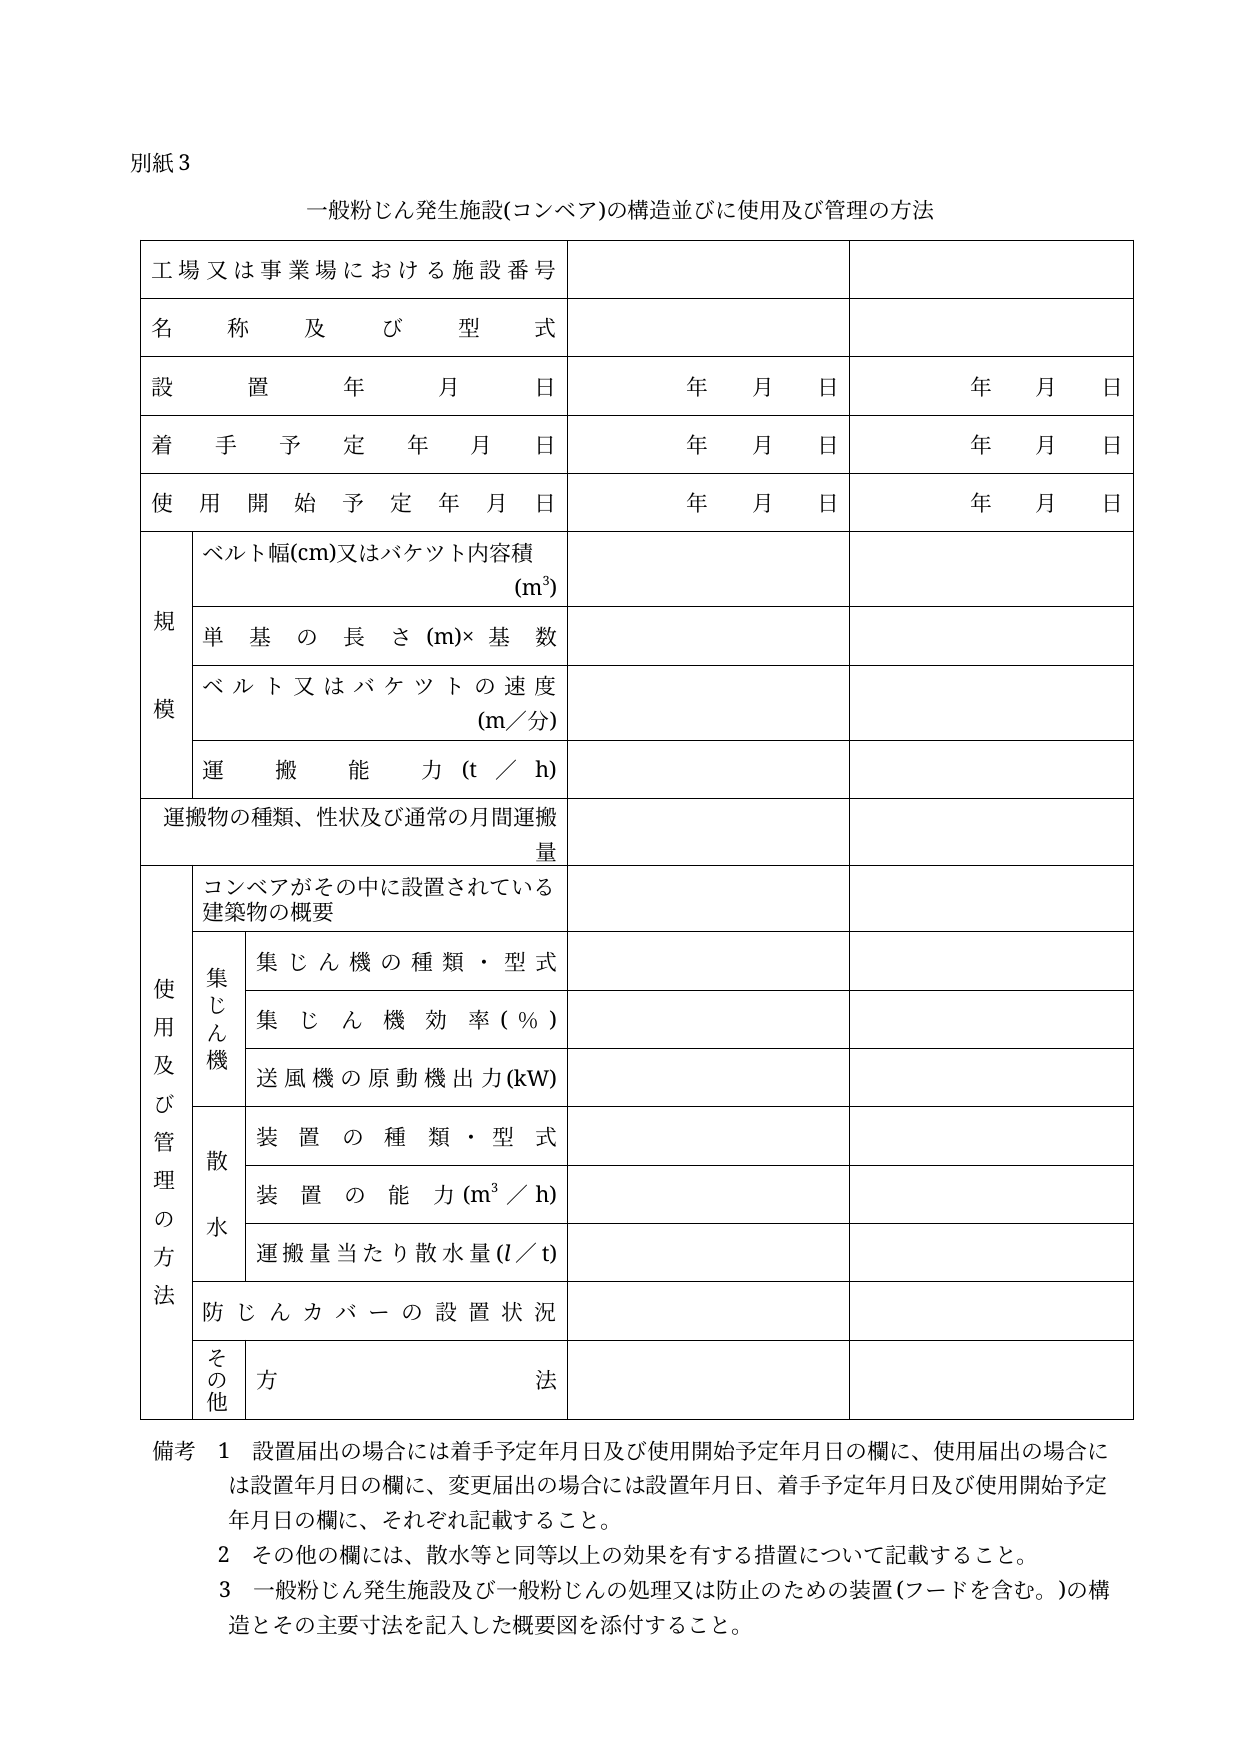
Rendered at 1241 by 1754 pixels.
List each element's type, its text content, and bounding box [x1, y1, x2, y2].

table_cell 集じん機の種類・型式 [246, 932, 567, 989]
table_cell [850, 299, 1133, 356]
table_cell [568, 799, 849, 864]
table_cell コンベアがその中に設置されている建築物の概要 [193, 866, 567, 931]
table_cell [568, 1166, 849, 1223]
table_header [850, 241, 1133, 298]
table_cell [568, 666, 849, 739]
text 2 その他の欄には、散水等と同等以上の効果を有する措置について記載すること。 [130, 1537, 1110, 1572]
table_cell 方法 [246, 1341, 567, 1419]
table_cell 運搬量当たり散水量(l／t) [246, 1224, 567, 1281]
table_cell 送風機の原動機出力(kW) [246, 1049, 567, 1106]
table_cell [850, 1049, 1133, 1106]
table_cell [568, 1049, 849, 1106]
table_cell [568, 1224, 849, 1281]
table_cell 年 月 日 [850, 416, 1133, 473]
table_header 工場又は事業場における施設番号 [141, 241, 567, 298]
text 3 一般粉じん発生施設及び一般粉じんの処理又は防止のための装置(フードを含む。)の構造とその主要寸法を記入した概要図を添付すること。 [130, 1572, 1110, 1642]
table_cell 集じん機 [193, 932, 245, 1106]
table_cell 装置の能力(m3／h) [246, 1166, 567, 1223]
table_cell 散水 [193, 1107, 245, 1281]
table_cell [568, 1282, 849, 1339]
table_cell [568, 1107, 849, 1164]
table_cell 単基の長さ(m)×基数 [193, 607, 567, 664]
table_cell [850, 666, 1133, 739]
table_cell その他 [193, 1341, 245, 1419]
text 別紙3 [130, 145, 1110, 179]
table_cell ベルト又はバケツトの速度 (m／分) [193, 666, 567, 739]
table_cell [850, 1107, 1133, 1164]
table_cell 規模 [141, 532, 192, 798]
table_cell 使用開始予定年月日 [141, 474, 567, 531]
table_cell [568, 741, 849, 798]
table_cell 年 月 日 [850, 474, 1133, 531]
table_cell 年 月 日 [568, 474, 849, 531]
table_cell [850, 799, 1133, 864]
table_cell [850, 866, 1133, 931]
table_cell 防じんカバーの設置状況 [193, 1282, 567, 1339]
table_cell 着手予定年月日 [141, 416, 567, 473]
table_cell [568, 991, 849, 1048]
table_cell [850, 932, 1133, 989]
table_cell [850, 1341, 1133, 1419]
table_cell [568, 532, 849, 606]
table_cell [568, 932, 849, 989]
table_cell 名称及び型式 [141, 299, 567, 356]
text 備考 1 設置届出の場合には着手予定年月日及び使用開始予定年月日の欄に、使用届出の場合には設置年月日の欄に、変更届出の場合には設置年月日、着手予定年月日及び使用開始予定年月日の欄に、それぞれ記載すること。 [130, 1432, 1110, 1537]
table_cell [568, 607, 849, 664]
table_cell 運搬能力(t／h) [193, 741, 567, 798]
table_cell [850, 1166, 1133, 1223]
table_cell [850, 1224, 1133, 1281]
table_cell [850, 1282, 1133, 1339]
table_cell [568, 299, 849, 356]
table_cell 使用及び管理の方法 [141, 866, 192, 1419]
table_cell [568, 866, 849, 931]
table_cell [850, 991, 1133, 1048]
table_cell 運搬物の種類、性状及び通常の月間運搬量 (t／h) [141, 799, 567, 864]
table_cell [850, 741, 1133, 798]
table_cell [568, 1341, 849, 1419]
table_cell 年 月 日 [850, 357, 1133, 414]
table_cell 設置年月日 [141, 357, 567, 414]
table_cell [850, 607, 1133, 664]
table_cell [850, 532, 1133, 606]
table_cell 年 月 日 [568, 416, 849, 473]
table_cell 集じん機効率(％) [246, 991, 567, 1048]
text 一般粉じん発生施設(コンベア)の構造並びに使用及び管理の方法 [130, 192, 1110, 227]
table_cell 年 月 日 [568, 357, 849, 414]
table_header [568, 241, 849, 298]
table_cell ベルト幅(cm)又はバケツト内容積 (m3) [193, 532, 567, 606]
table_cell 装置の種類・型式 [246, 1107, 567, 1164]
